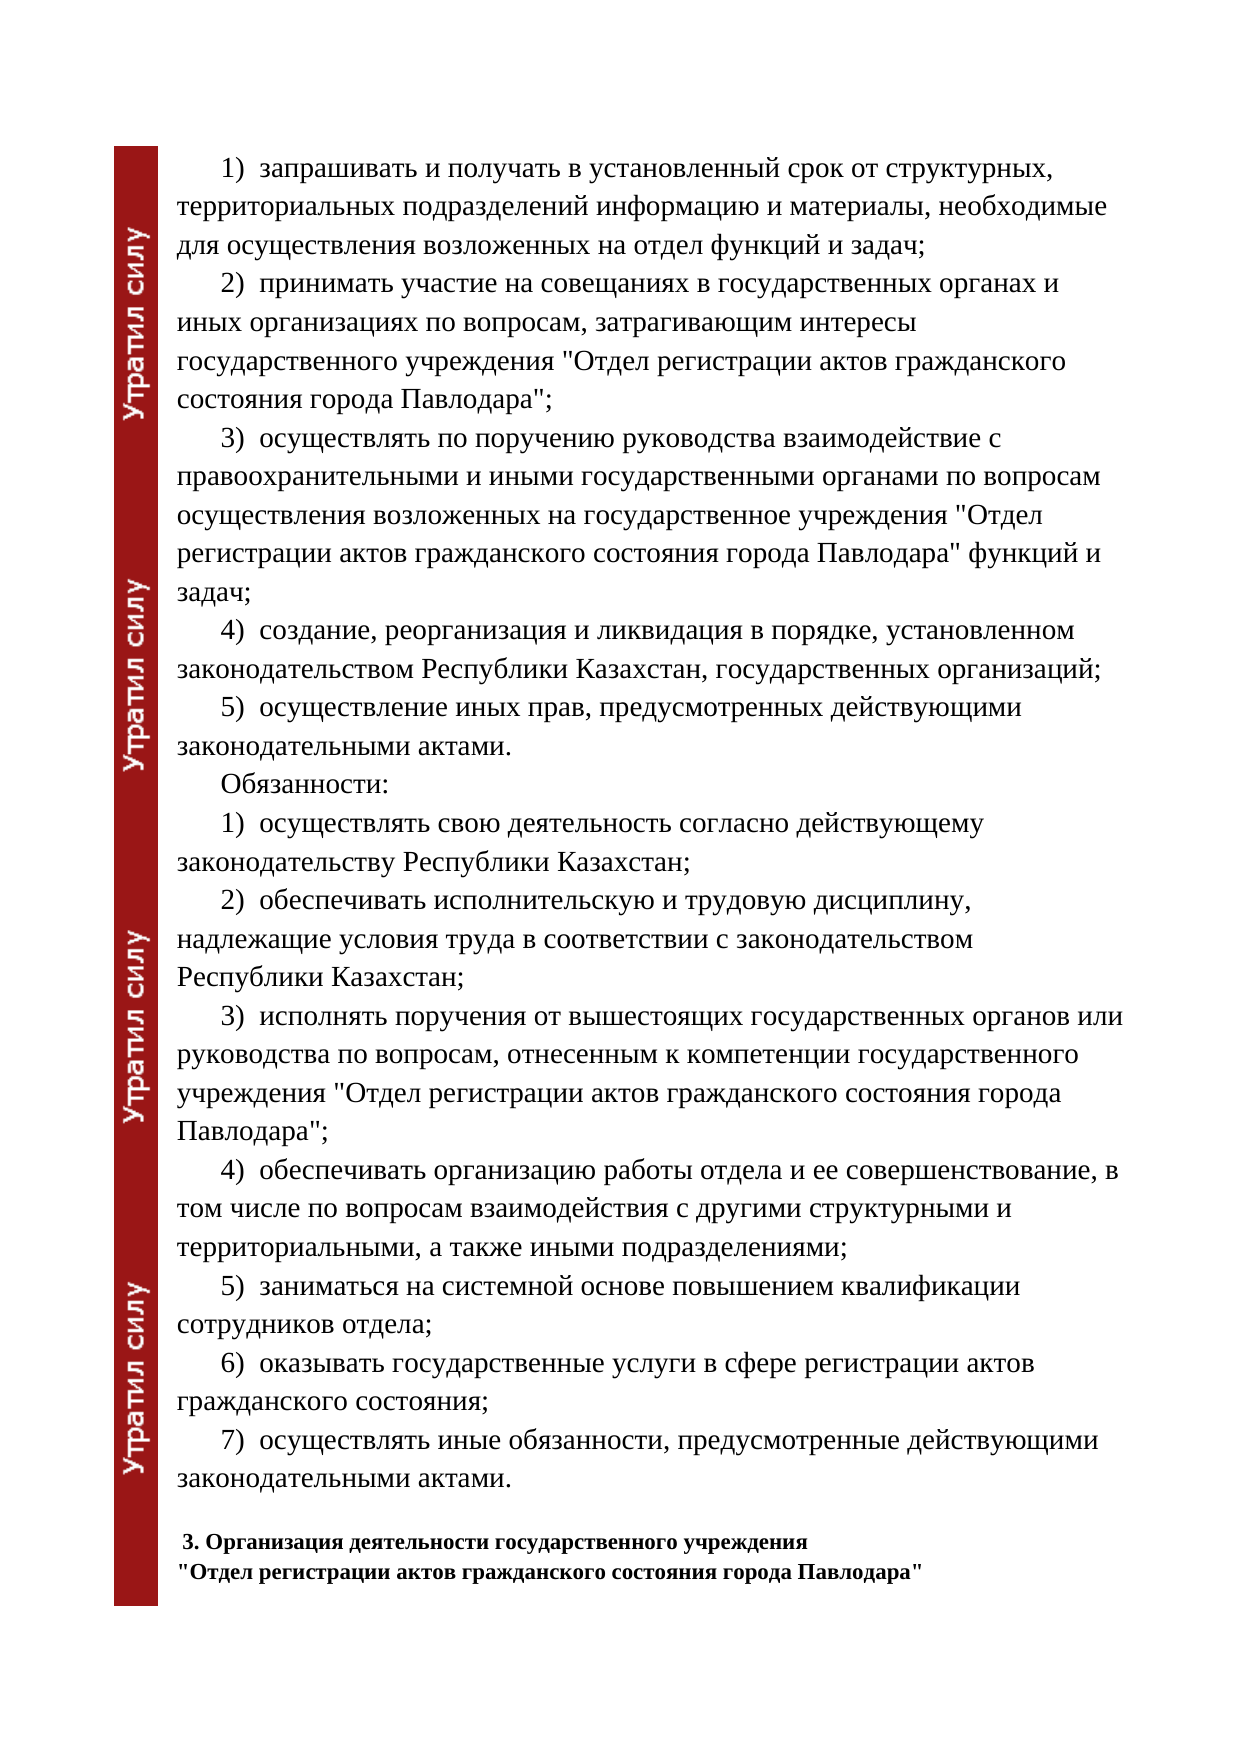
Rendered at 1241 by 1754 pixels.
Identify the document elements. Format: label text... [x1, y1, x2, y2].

picture [114, 1584, 158, 1606]
text 3. Организация деятельности государственного учреждения "Отдел регистрации актов гражданского состояния города Павлодара" [112, 1528, 1128, 1584]
picture [114, 146, 158, 150]
picture [114, 1524, 158, 1528]
